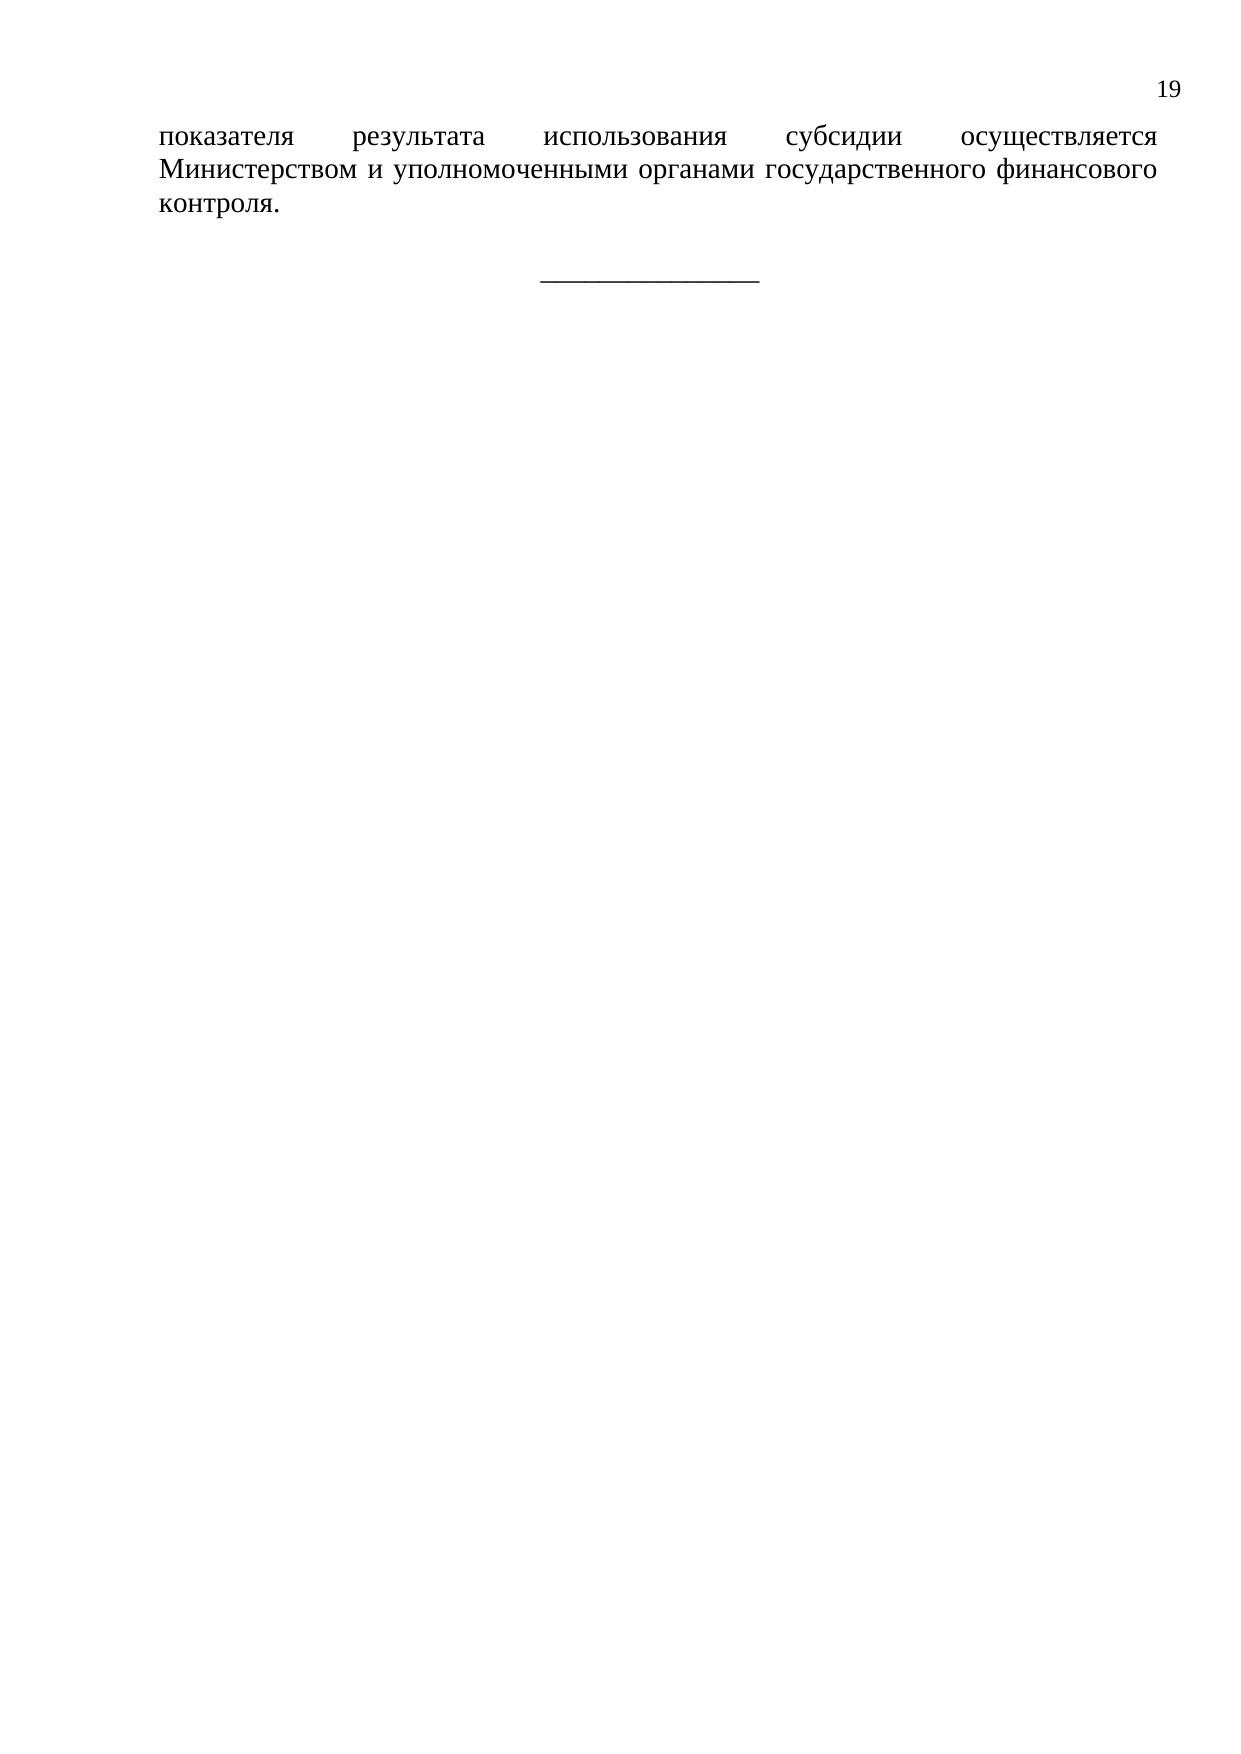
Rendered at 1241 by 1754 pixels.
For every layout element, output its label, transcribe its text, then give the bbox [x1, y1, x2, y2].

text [159, 118, 1158, 219]
text _______________ [118, 252, 1181, 286]
